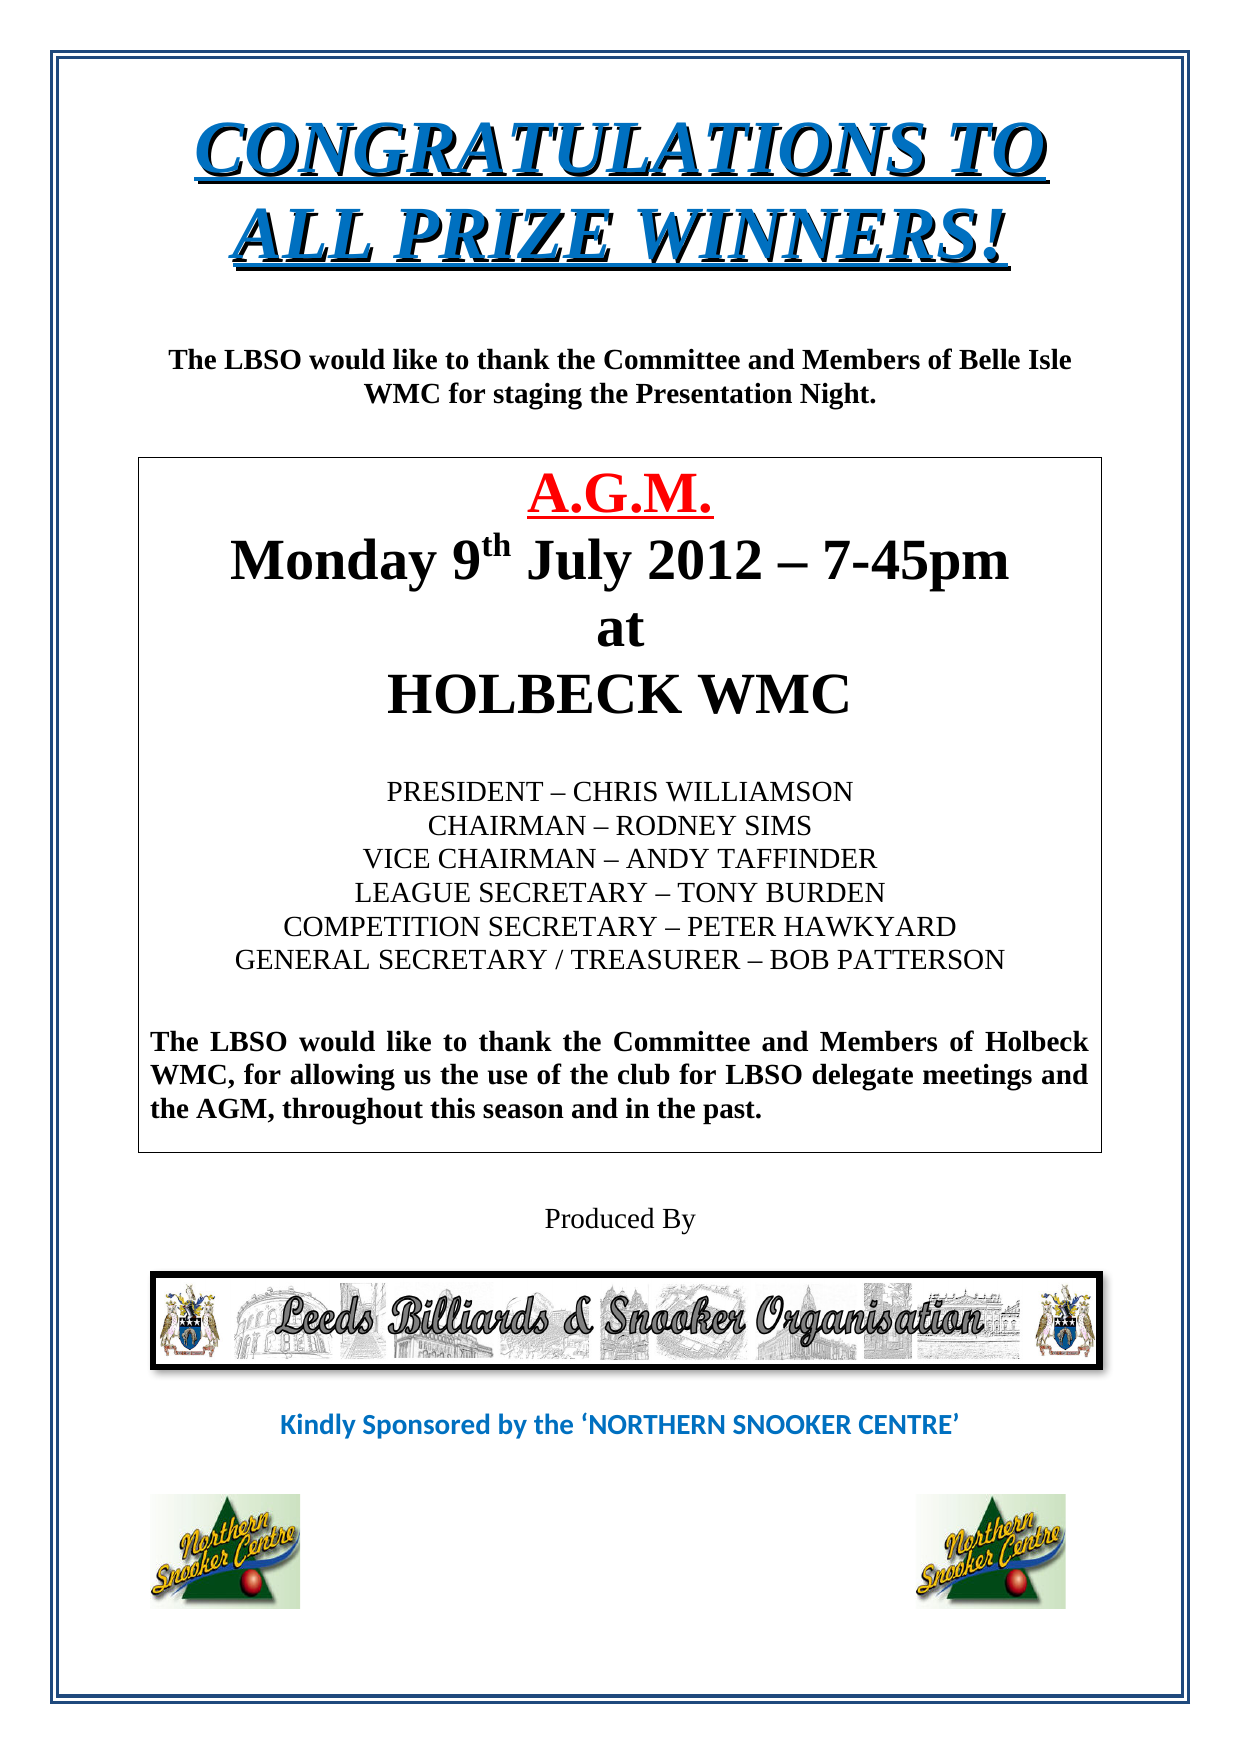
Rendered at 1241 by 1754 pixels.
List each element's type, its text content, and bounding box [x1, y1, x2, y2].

table_header A.G.M. Monday 9th July 2012 – 7-45pm at HOLBECK WMC PRESIDENT – CHRIS WILLIAMSON CHAIRMAN – RODNEY SIMS VICE CHAIRMAN – ANDY TAFFINDER LEAGUE SECRETARY – TONY BURDEN COMPETITION SECRETARY – PETER HAWKYARD GENERAL SECRETARY / TREASURER – BOB PATTERSON The LBSO would like to thank the Committee and Members of Holbeck WMC, for allowing us the use of the club for LBSO delegate meetings and the AGM, throughout this season and in the past. [139, 458, 1101, 1152]
picture [915, 1494, 1066, 1609]
text Produced By [150, 1201, 1090, 1235]
picture [156, 1278, 1096, 1364]
text CONGRATULATIONS TO [150, 103, 1090, 189]
picture [150, 1494, 300, 1609]
text Kindly Sponsored by the ‘NORTHERN SNOOKER CENTRE’ [150, 1406, 1090, 1442]
text ALL PRIZE WINNERS! [150, 189, 1090, 275]
text The LBSO would like to thank the Committee and Members of Belle Isle WMC for staging the Presentation Night. [150, 342, 1090, 409]
